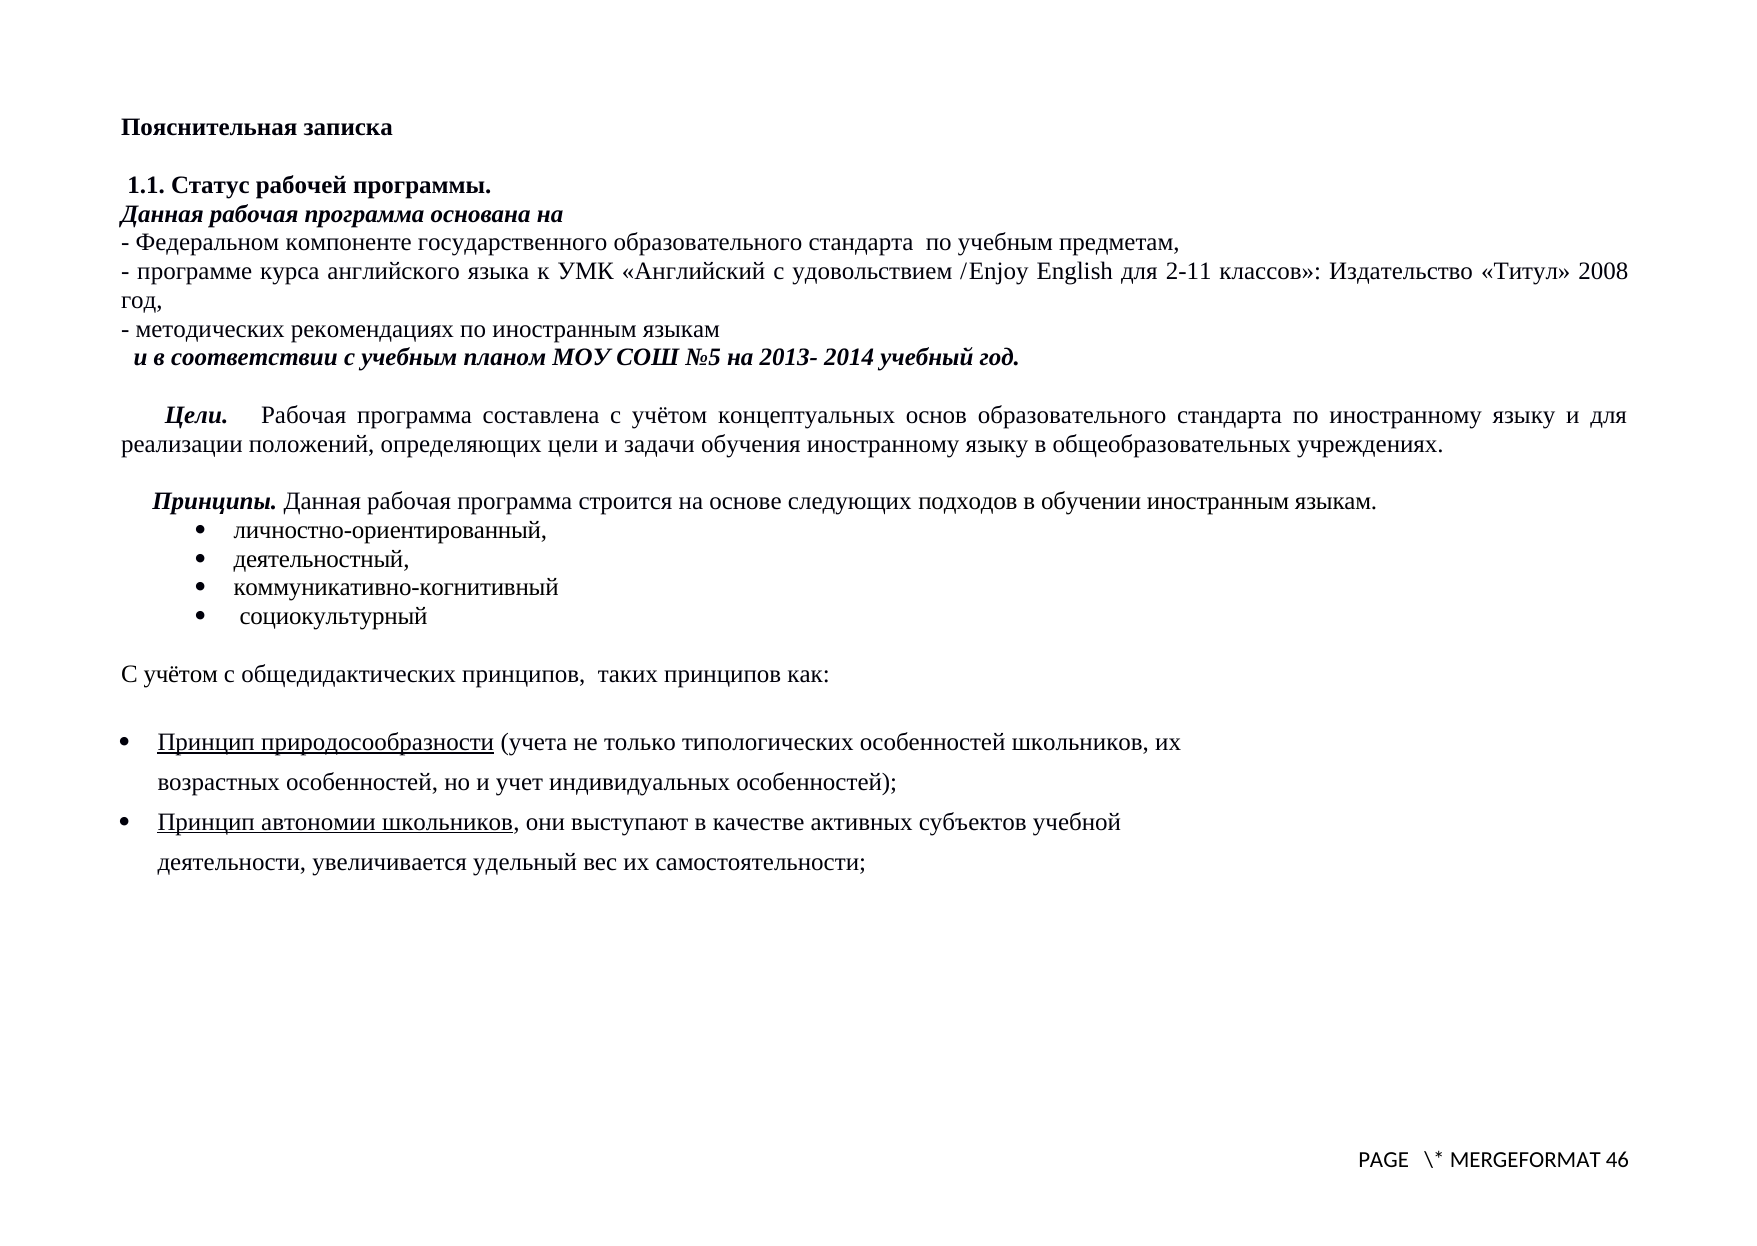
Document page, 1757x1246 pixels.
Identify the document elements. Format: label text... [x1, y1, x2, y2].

text Цели. Рабочая программа составлена с учётом концептуальных основ образовательного стандарта по иностранному языку и для реализации положений, определяющих цели и задачи обучения иностранному языку в общеобразовательных учреждениях. [121, 400, 1629, 457]
text Данная рабочая программа основана на [121, 199, 1629, 227]
table_cell Принцип автономии школьников, они выступают в качестве активных субъектов учебной деятельности, увеличивается удельный вес их самостоятельности; [109, 796, 1637, 875]
text - программе курса английского языка к УМК «Английский с удовольствием /Enjoy English для 2-11 классов»: Издательство «Титул» 2008 год, [121, 256, 1629, 314]
text С учётом с общедидактических принципов, таких принципов как: [121, 659, 1629, 687]
text 1.1. Статус рабочей программы. [121, 170, 1629, 199]
text Принципы. Данная рабочая программа строится на основе следующих подходов в обучении иностранным языкам. [121, 486, 1629, 515]
list коммуникативно-когнитивный [196, 572, 1629, 601]
text - Федеральном компоненте государственного образовательного стандарта по учебным предметам, [121, 227, 1629, 256]
text Пояснительная записка [121, 112, 1629, 141]
text и в соответствии с учебным планом МОУ СОШ №5 на 2013- 2014 учебный год. [121, 342, 1629, 371]
list личностно-ориентированный, [196, 515, 1629, 544]
list социокультурный [196, 601, 1629, 630]
list деятельностный, [196, 544, 1629, 572]
table_header Принцип природосообразности (учета не только типологических особенностей школьников, их возрастных особенностей, но и учет индивидуальных особенностей); [109, 716, 1637, 796]
text - методических рекомендациях по иностранным языкам [121, 314, 1629, 342]
